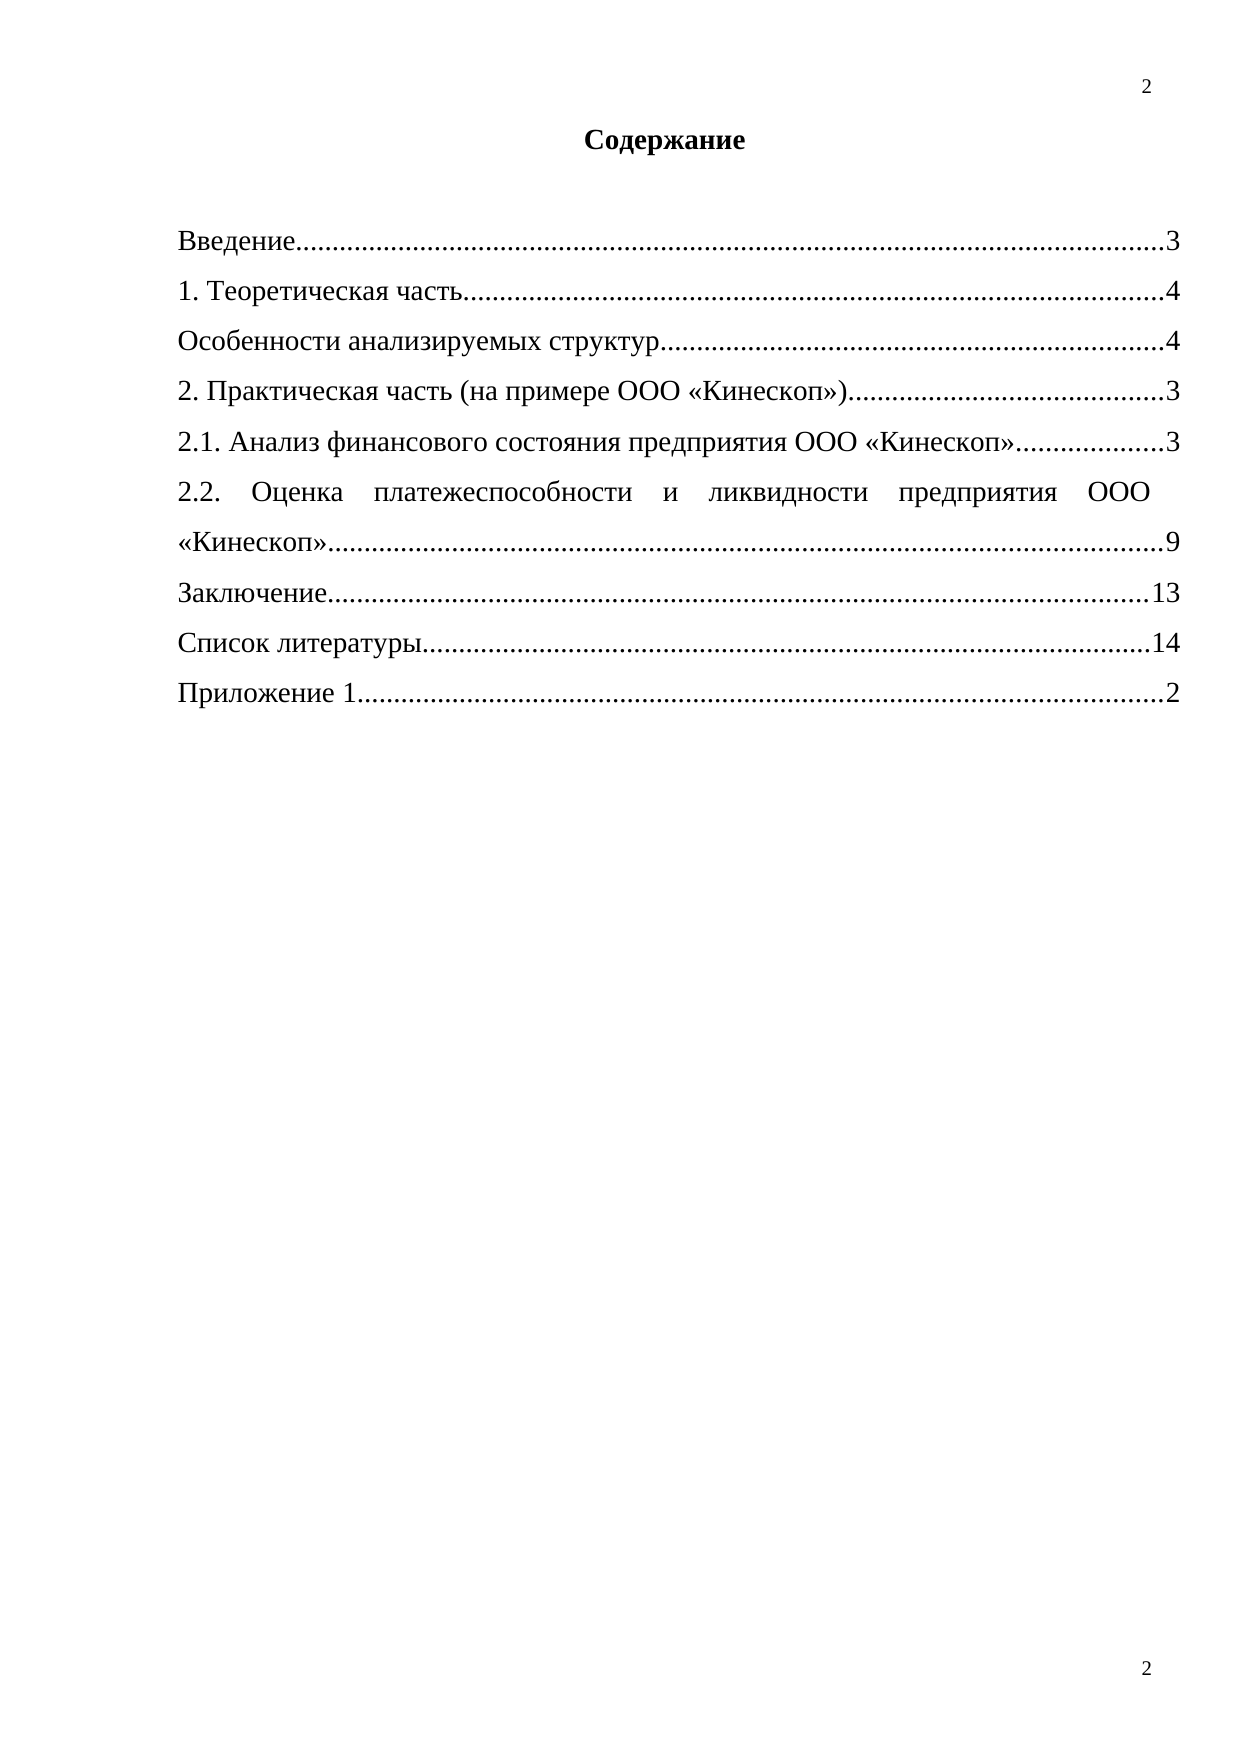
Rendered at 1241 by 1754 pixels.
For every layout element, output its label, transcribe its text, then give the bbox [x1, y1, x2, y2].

text Приложение 1 2 [177, 675, 1152, 709]
text Особенности анализируемых структур 4 [177, 323, 1152, 357]
title Содержание [177, 122, 1152, 156]
text Список литературы 14 [177, 625, 1152, 659]
text Введение 3 [177, 223, 1152, 256]
text 2.1. Анализ финансового состояния предприятия ООО «Кинескоп» 3 [177, 424, 1152, 457]
text 2. Практическая часть (на примере ООО «Кинескоп») 3 [177, 373, 1152, 407]
text Заключение 13 [177, 575, 1152, 608]
text 2.2. Оценка платежеспособности и ликвидности предприятия ООО «Кинескоп» 9 [177, 474, 1152, 558]
text 1. Теоретическая часть 4 [177, 273, 1152, 306]
